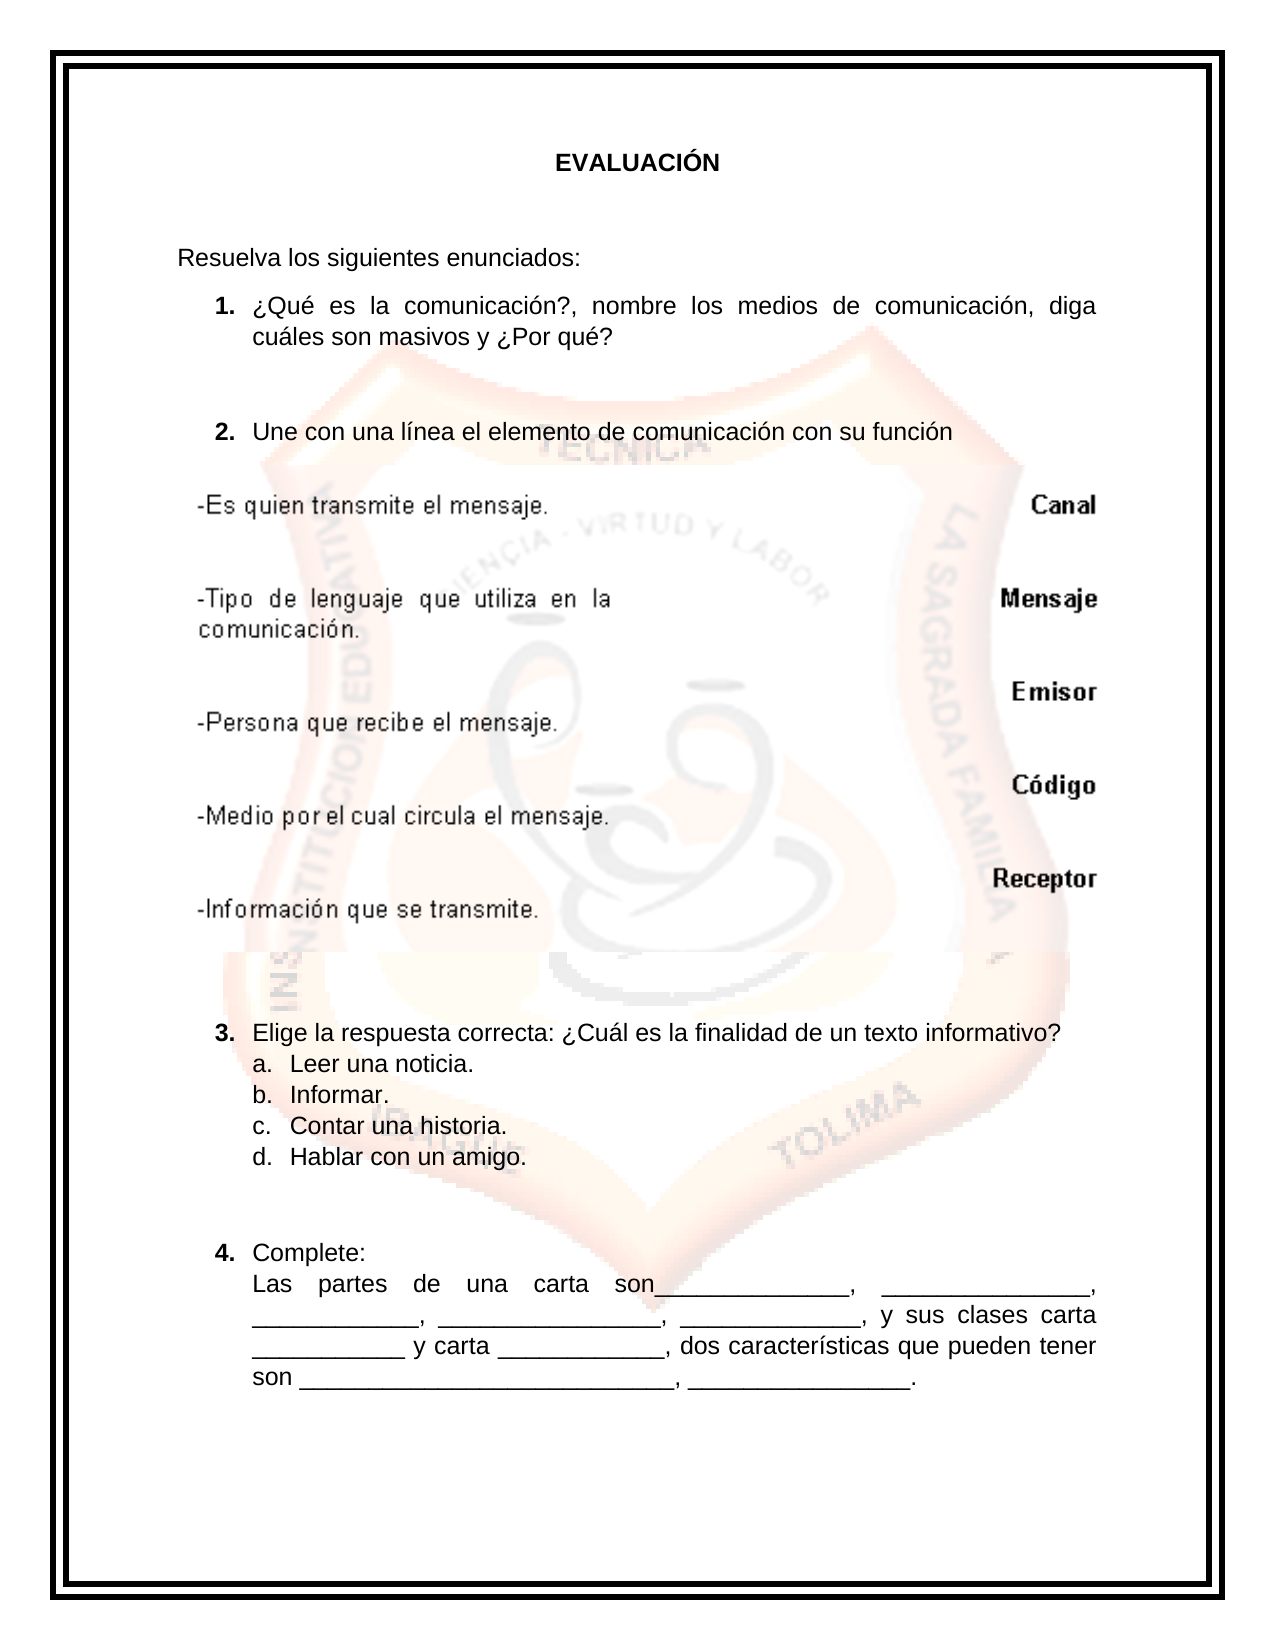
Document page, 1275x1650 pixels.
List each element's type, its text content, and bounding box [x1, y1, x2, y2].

list Leer una noticia. [252, 1049, 1098, 1078]
text EVALUACIÓN [177, 148, 1098, 176]
list Las partes de una carta son______________, _______________, ____________, ________________, _____________, y sus clases carta ___________ y carta ____________, dos características que pueden tener son ___________________________, ________________. [252, 1269, 1098, 1391]
picture [177, 465, 1126, 952]
list ¿Qué es la comunicación?, nombre los medios de comunicación, diga cuáles son masivos y ¿Por qué? [214, 291, 1098, 351]
list Informar. [252, 1080, 1098, 1109]
list Contar una historia. [252, 1111, 1098, 1140]
list Elige la respuesta correcta: ¿Cuál es la finalidad de un texto informativo? [214, 1018, 1098, 1047]
list Complete: [214, 1238, 1098, 1267]
text Resuelva los siguientes enunciados: [177, 243, 1098, 272]
list Une con una línea el elemento de comunicación con su función [214, 417, 1098, 446]
list Hablar con un amigo. [252, 1142, 1098, 1171]
